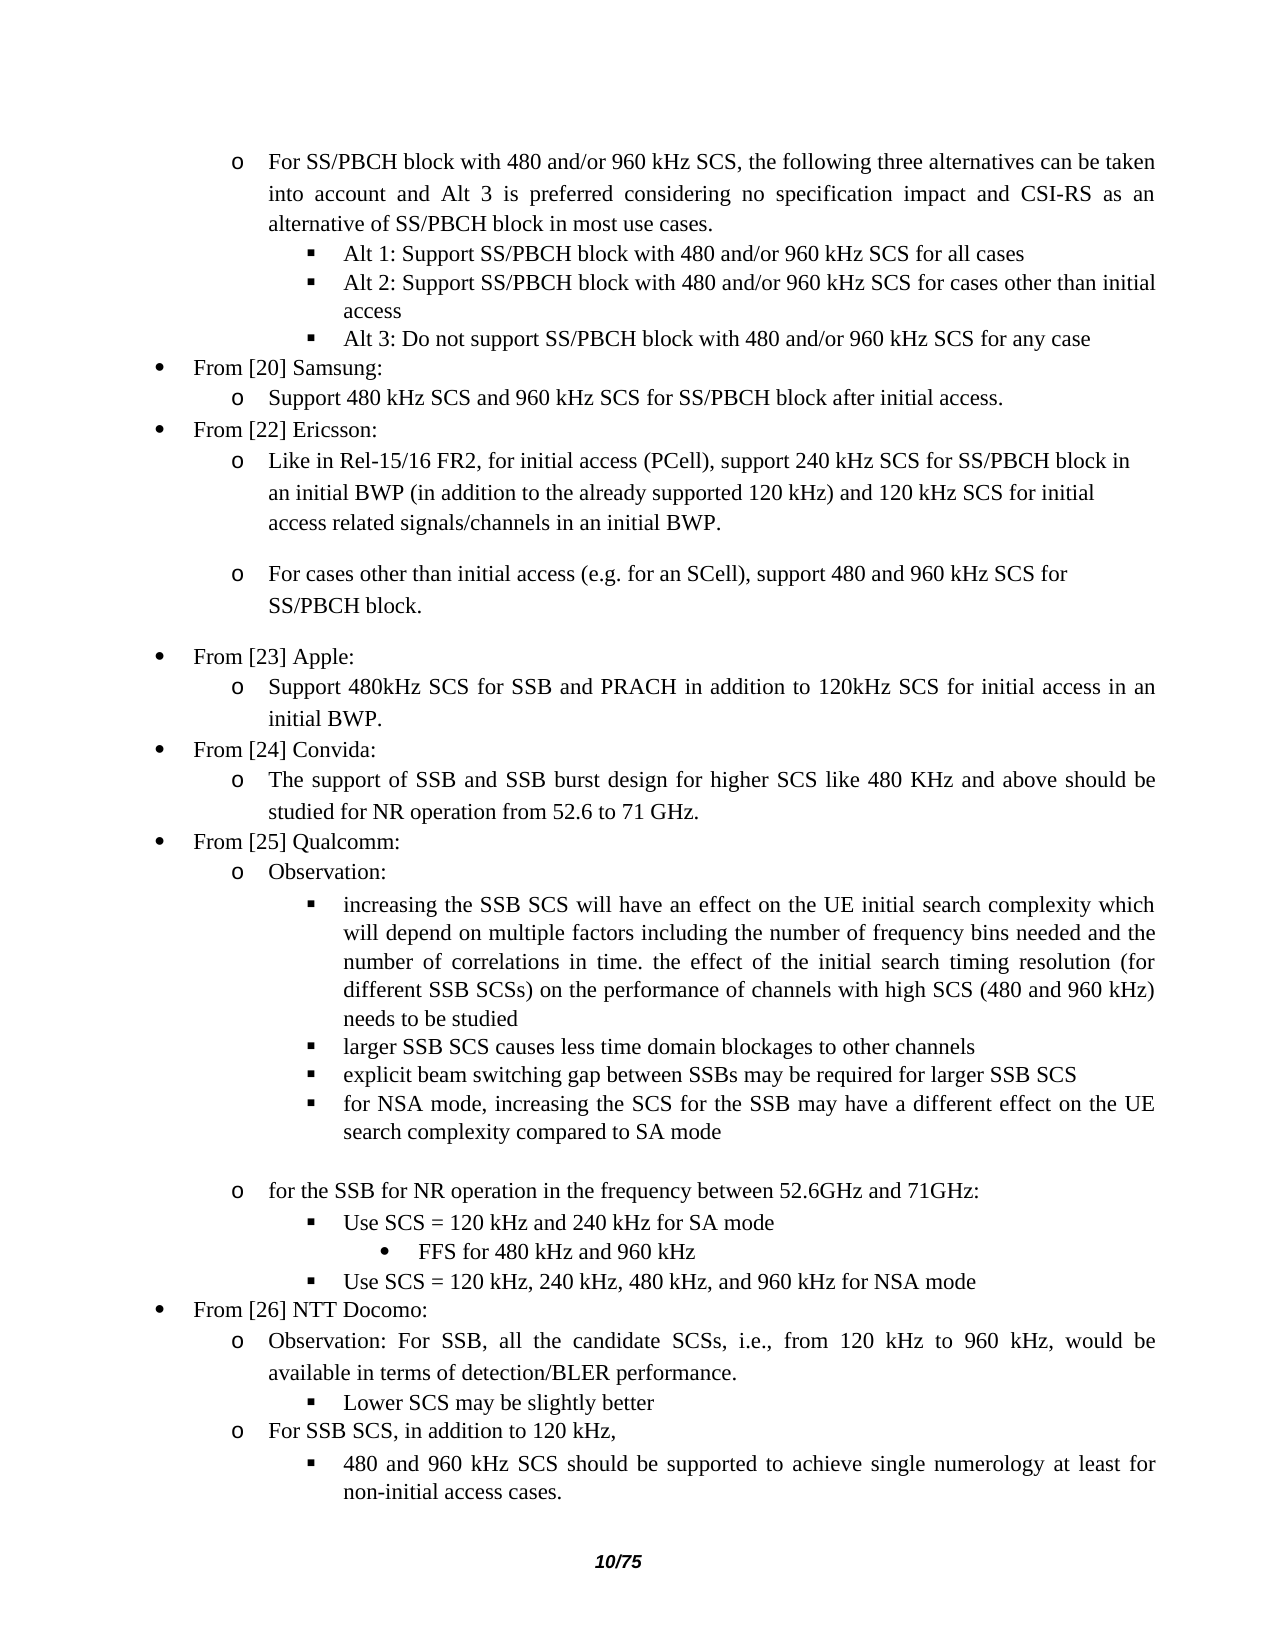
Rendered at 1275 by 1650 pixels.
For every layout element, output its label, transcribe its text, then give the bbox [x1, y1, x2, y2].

list increasing the SSB SCS will have an effect on the UE initial search complexity which will depend on multiple factors including the number of frequency bins needed and the number of correlations in time. the effect of the initial search timing resolution (for different SSB SCSs) on the performance of channels with high SCS (480 and 960 kHz) needs to be studied [306, 891, 1157, 1031]
list The support of SSB and SSB burst design for higher SCS like 480 KHz and above should be studied for NR operation from 52.6 to 71 GHz. [231, 766, 1157, 824]
list For SSB SCS, in addition to 120 kHz, [231, 1417, 1157, 1446]
list larger SSB SCS causes less time domain blockages to other channels [306, 1033, 1157, 1059]
list Alt 3: Do not support SS/PBCH block with 480 and/or 960 kHz SCS for any case [306, 326, 1157, 352]
list From [24] Convida: [156, 736, 1157, 762]
list for the SSB for NR operation in the frequency between 52.6GHz and 71GHz: [231, 1177, 1157, 1205]
list From [25] Qualcomm: [156, 828, 1157, 854]
list for NSA mode, increasing the SCS for the SSB may have a different effect on the UE search complexity compared to SA mode [306, 1090, 1157, 1145]
list Support 480 kHz SCS and 960 kHz SCS for SS/PBCH block after initial access. [231, 384, 1157, 412]
list Use SCS = 120 kHz, 240 kHz, 480 kHz, and 960 kHz for NSA mode [306, 1268, 1157, 1294]
list Like in Rel-15/16 FR2, for initial access (PCell), support 240 kHz SCS for SS/PBCH block in an initial BWP (in addition to the already supported 120 kHz) and 120 kHz SCS for initial access related signals/channels in an initial BWP. [231, 447, 1157, 535]
list Alt 1: Support SS/PBCH block with 480 and/or 960 kHz SCS for all cases [306, 240, 1157, 267]
list 480 and 960 kHz SCS should be supported to achieve single numerology at least for non-initial access cases. [306, 1450, 1157, 1504]
list FFS for 480 kHz and 960 kHz [381, 1238, 1157, 1264]
list Use SCS = 120 kHz and 240 kHz for SA mode [306, 1209, 1157, 1236]
list Lower SCS may be slightly better [306, 1389, 1157, 1415]
list Support 480kHz SCS for SSB and PRACH in addition to 120kHz SCS for initial access in an initial BWP. [231, 673, 1157, 732]
list From [20] Samsung: [156, 354, 1157, 380]
list For cases other than initial access (e.g. for an SCell), support 480 and 960 kHz SCS for SS/PBCH block. [231, 560, 1157, 618]
list Alt 2: Support SS/PBCH block with 480 and/or 960 kHz SCS for cases other than initial access [306, 269, 1157, 323]
list explicit beam switching gap between SSBs may be required for larger SSB SCS [306, 1061, 1157, 1088]
list Observation: For SSB, all the candidate SCSs, i.e., from 120 kHz to 960 kHz, would be available in terms of detection/BLER performance. [231, 1327, 1157, 1385]
list From [22] Ericsson: [156, 417, 1157, 443]
list Observation: [231, 858, 1157, 887]
list From [26] NTT Docomo: [156, 1296, 1157, 1323]
list From [23] Apple: [156, 643, 1157, 669]
list For SS/PBCH block with 480 and/or 960 kHz SCS, the following three alternatives can be taken into account and Alt 3 is preferred considering no specification impact and CSI-RS as an alternative of SS/PBCH block in most use cases. [231, 148, 1157, 236]
